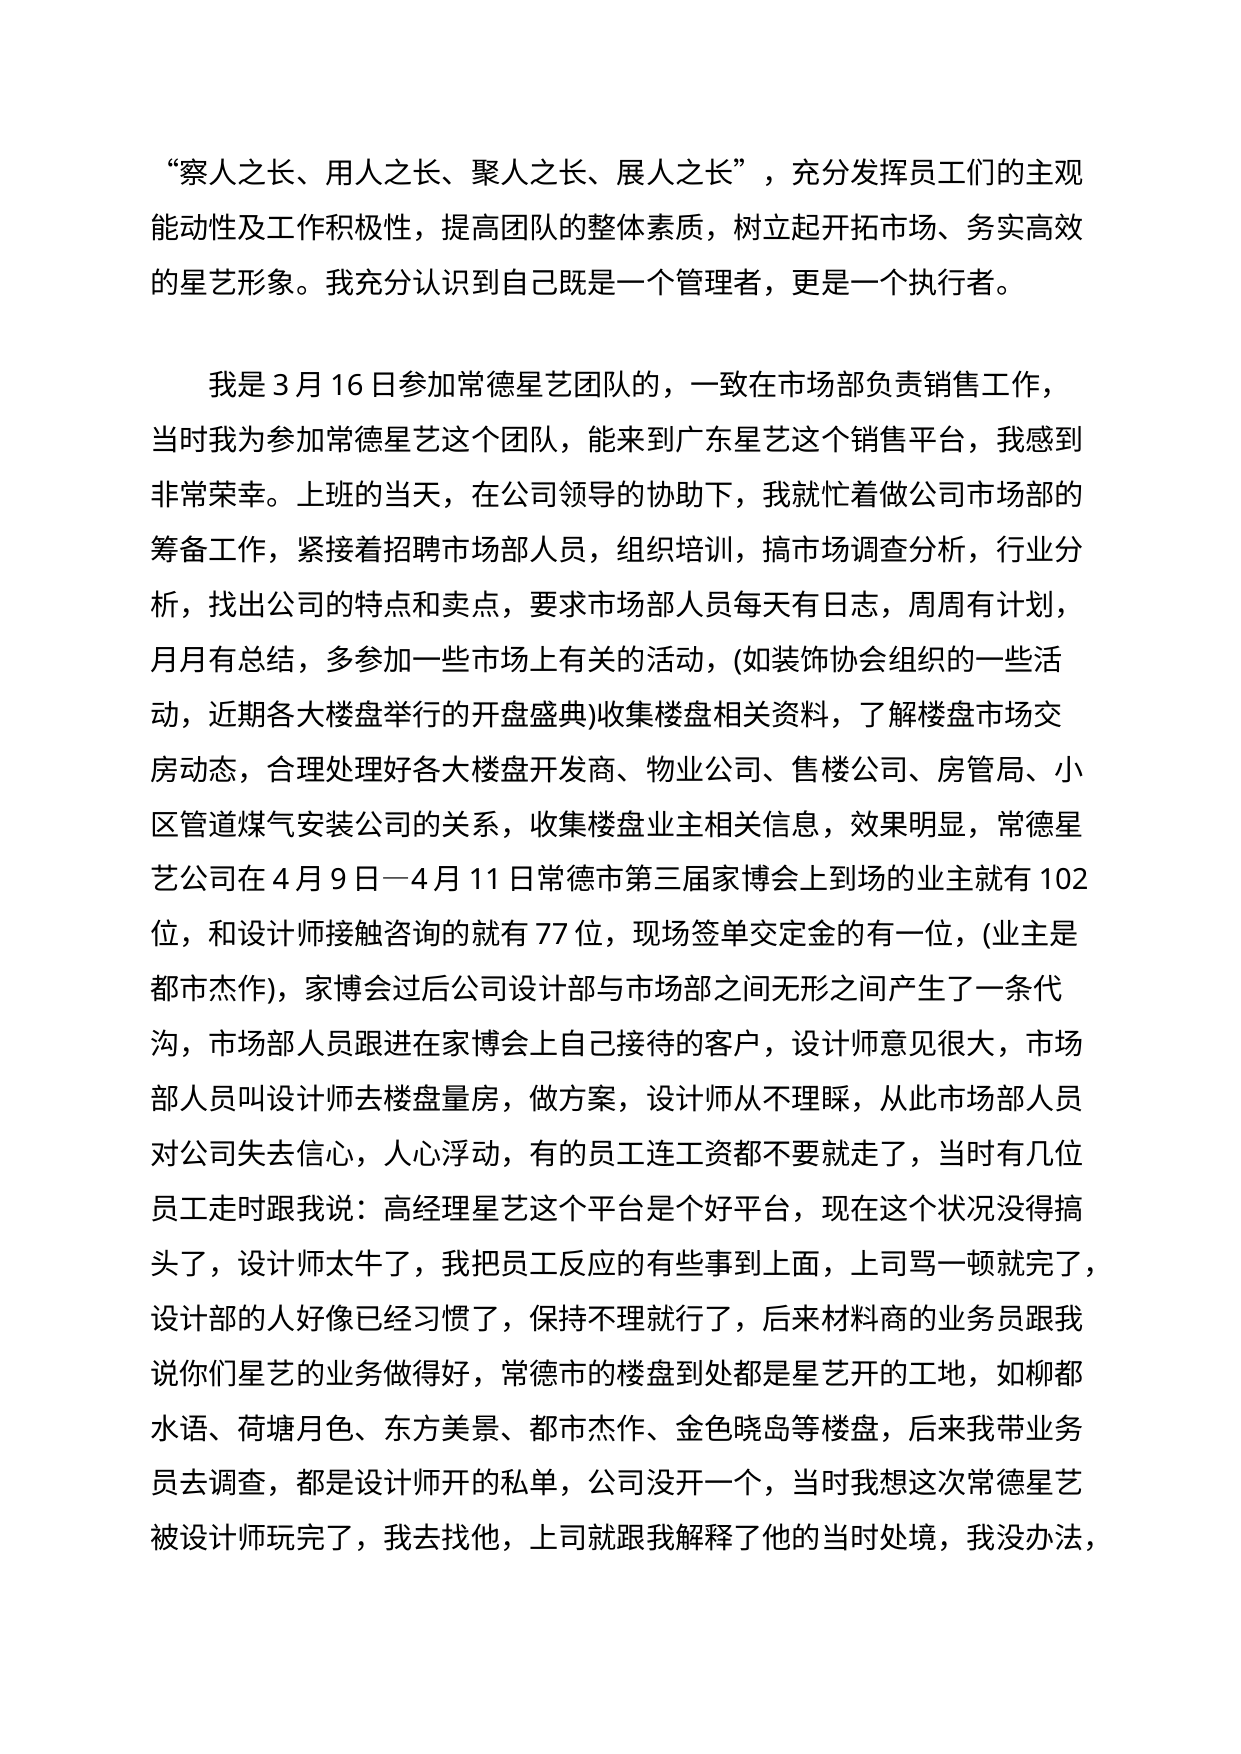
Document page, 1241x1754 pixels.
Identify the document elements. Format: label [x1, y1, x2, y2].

text [150, 362, 1090, 1557]
text [150, 150, 1090, 302]
